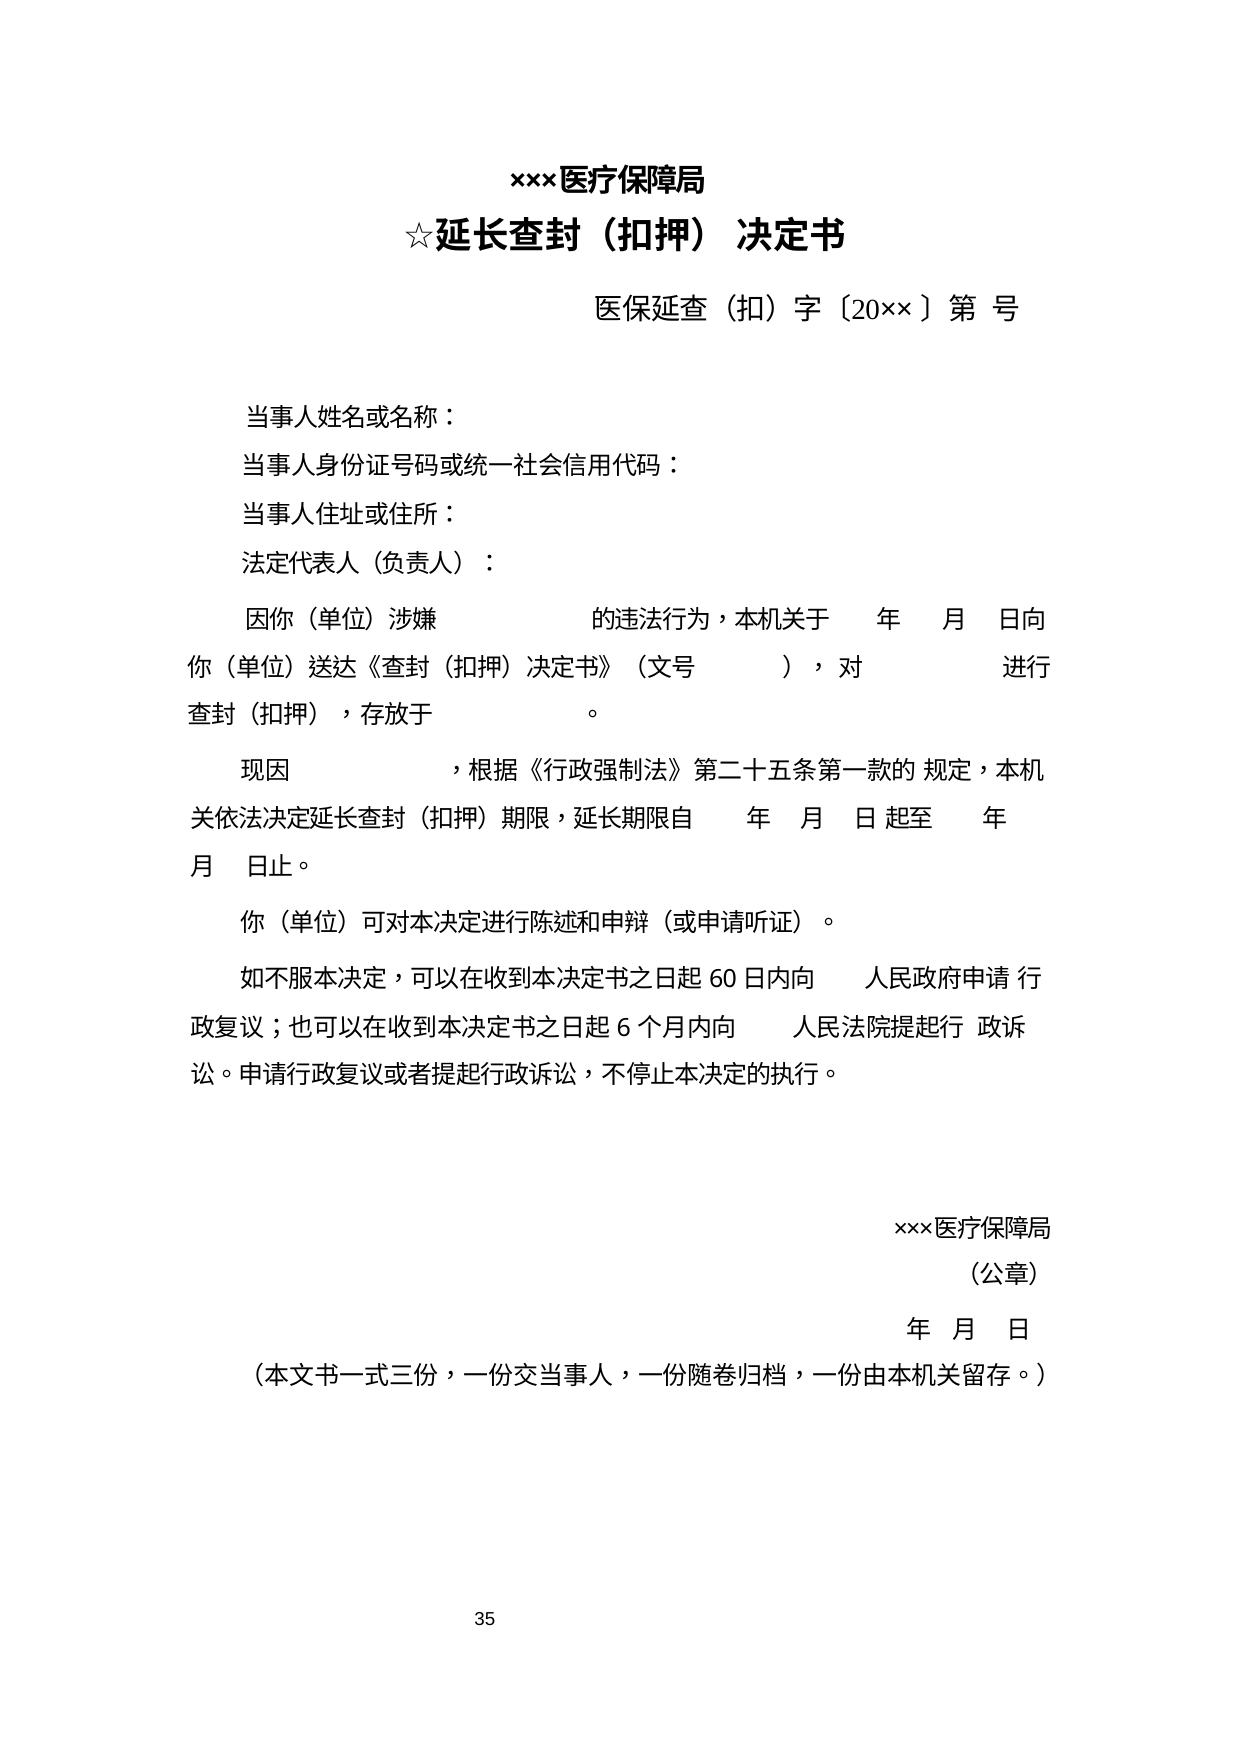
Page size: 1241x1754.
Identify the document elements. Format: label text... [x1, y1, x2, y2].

text 年 月 日 （本文书一式三份，一份交当事人，一份随卷归档，一份由本机关留存。） [239, 1312, 1062, 1392]
text 医保延查（扣）字〔20×× 〕第 号 [499, 290, 1062, 327]
text ×××医疗保障局 [508, 161, 1062, 199]
text 你（单位）可对本决定进行陈述和申辩（或申请听证）。 [190, 905, 1053, 939]
text 现因 ，根据《行政强制法》第二十五条第一款的 规定，本机关依法决定延长查封（扣押）期限，延长期限自 年 月 日 起至 年 月 日止。 [190, 753, 1053, 883]
text 因你（单位）涉嫌 的违法行为，本机关于 年 月 日向你（单位）送达《查封（扣押）决定书》（文号 ）， 对 进行查封（扣押），存放于 。 [187, 602, 1055, 731]
subtitle ☆延长查封（扣押） 决定书 [186, 211, 1062, 258]
text ×××医疗保障局 （公章） [865, 1211, 1054, 1291]
text 当事人姓名或名称： 当事人身份证号码或统一社会信用代码： 当事人住址或住所： 法定代表人（负责人）： [242, 399, 1053, 579]
text 如不服本决定，可以在收到本决定书之日起 60日内向 人民政府申请 行政复议；也可以在收到本决定书之日起 6 个月内向 人民法院提起行 政诉讼。申请行政复议或者提起行政诉讼，不停止本决定的执行。 [190, 961, 1053, 1091]
